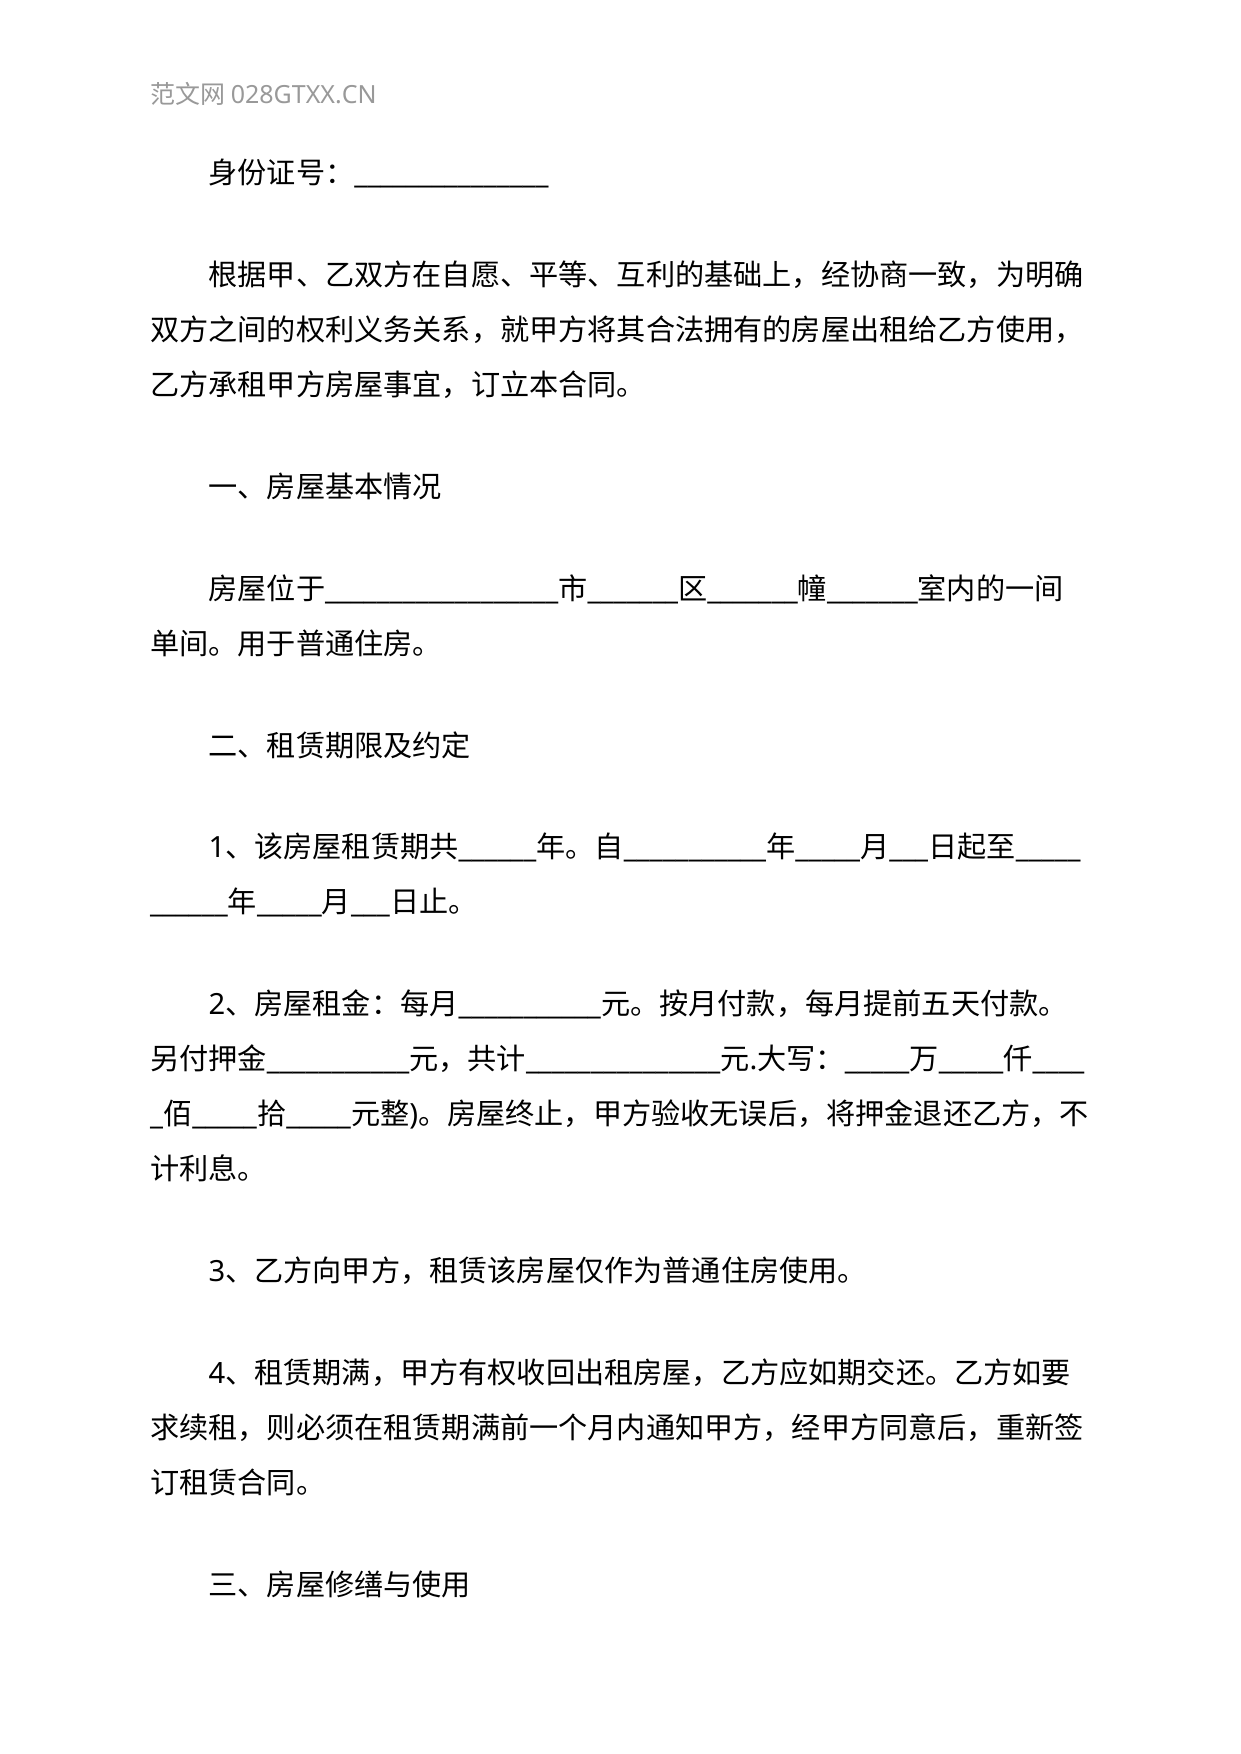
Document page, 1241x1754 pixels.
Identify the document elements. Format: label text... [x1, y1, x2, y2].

text 4、租赁期满，甲方有权收回出租房屋，乙方应如期交还。乙方如要求续租，则必须在租赁期满前一个月内通知甲方，经甲方同意后，重新签订租赁合同。 [150, 1349, 1090, 1502]
text 一、房屋基本情况 [150, 463, 1090, 506]
text 二、租赁期限及约定 [150, 722, 1090, 764]
text 身份证号：_______________ [150, 150, 1090, 192]
text 根据甲、乙双方在自愿、平等、互利的基础上，经协商一致，为明确双方之间的权利义务关系，就甲方将其合法拥有的房屋出租给乙方使用，乙方承租甲方房屋事宜，订立本合同。 [150, 252, 1090, 404]
text 三、房屋修缮与使用 [150, 1561, 1090, 1603]
text 2、房屋租金：每月___________元。按月付款，每月提前五天付款。另付押金___________元，共计_______________元.大写：_____万_____仟_____佰_____拾_____元整)。房屋终止，甲方验收无误后，将押金退还乙方，不计利息。 [150, 981, 1090, 1188]
text 3、乙方向甲方，租赁该房屋仅作为普通住房使用。 [150, 1248, 1090, 1290]
text 1、该房屋租赁期共______年。自___________年_____月___日起至___________年_____月___日止。 [150, 824, 1090, 921]
text 房屋位于__________________市_______区_______幢_______室内的一间单间。用于普通住房。 [150, 565, 1090, 663]
